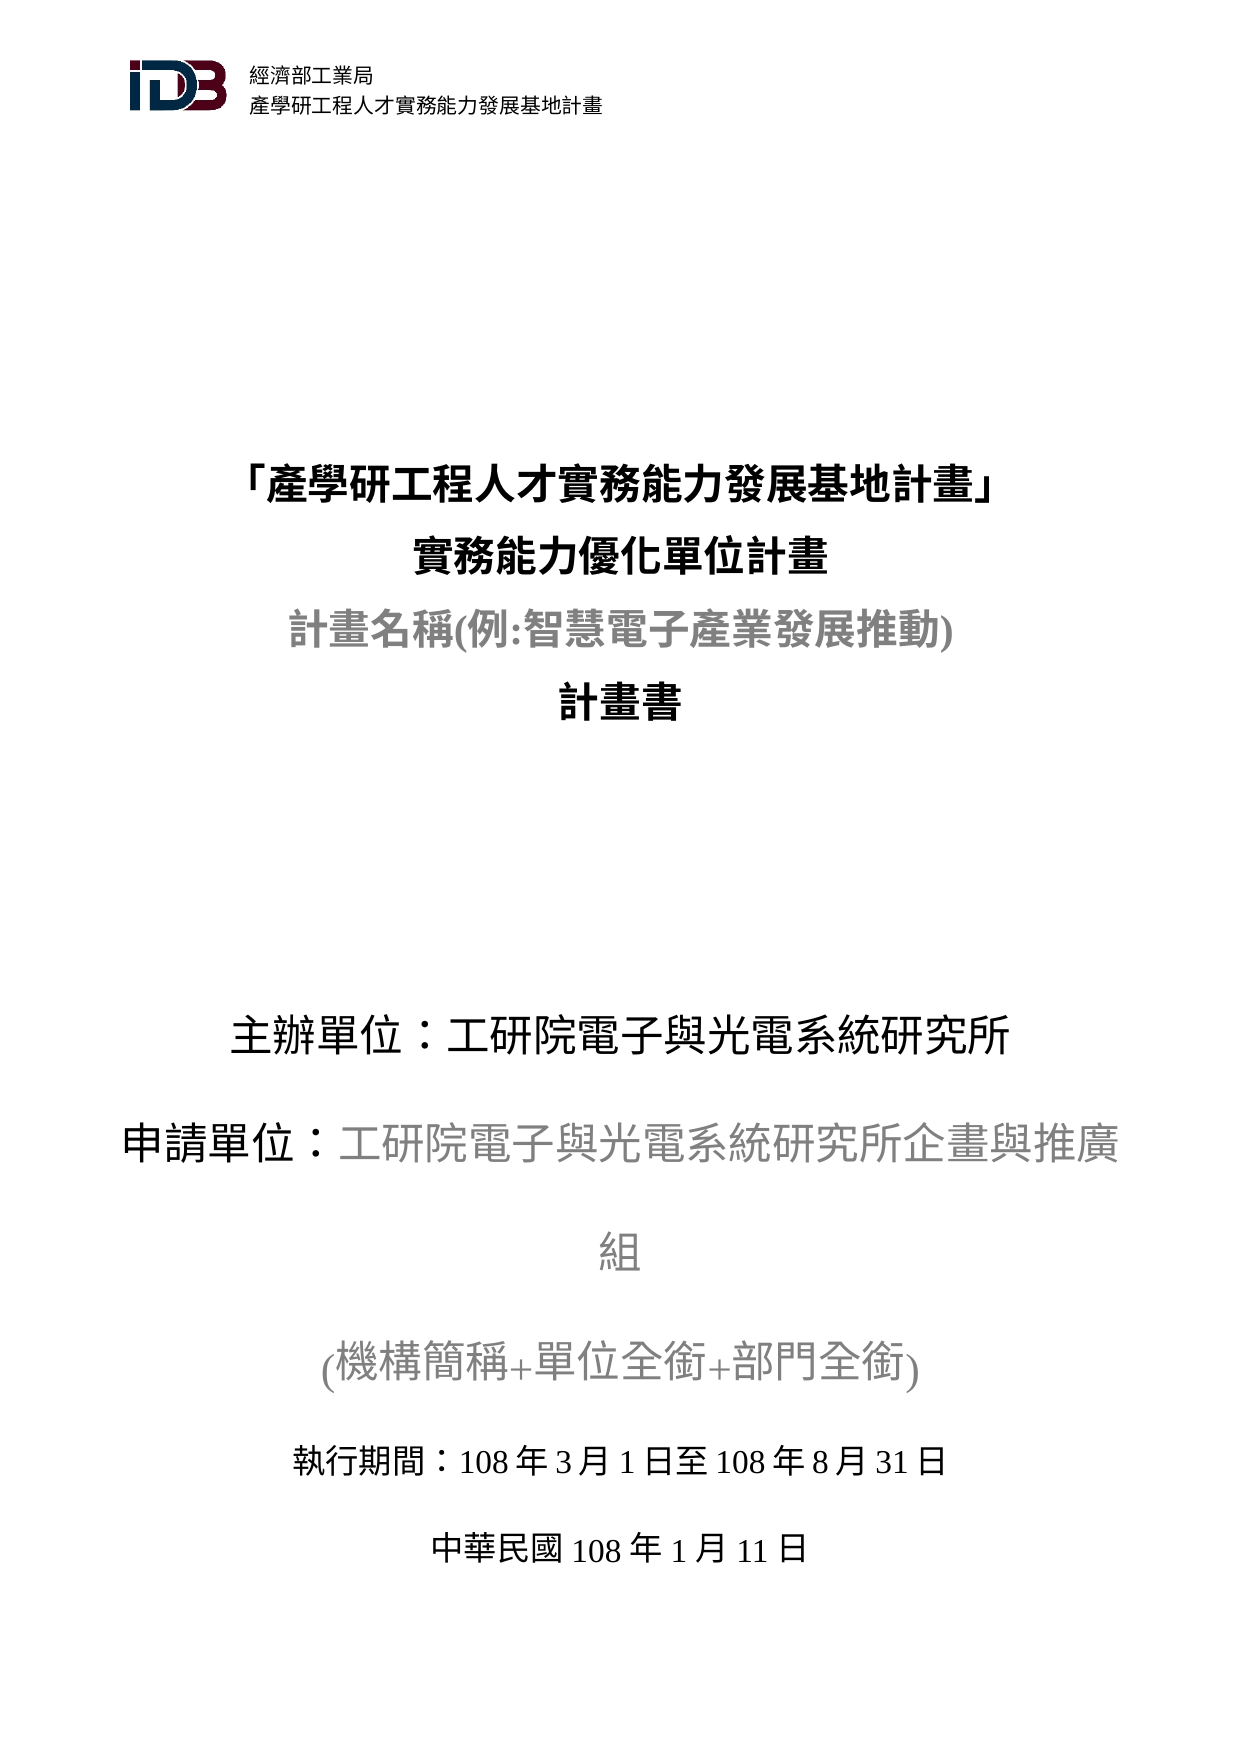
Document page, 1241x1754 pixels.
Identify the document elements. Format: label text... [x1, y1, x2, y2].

text 申請單位：工研院電子與光電系統研究所企畫與推廣組 [118, 1109, 1122, 1327]
text 執行期間：108年3月1日至108年8月31日 [118, 1435, 1122, 1483]
text 計畫名稱(例:智慧電子產業發展推動) [118, 596, 1122, 657]
text 計畫書 [118, 669, 1122, 729]
picture [129, 59, 227, 111]
text 「產學研工程人才實務能力發展基地計畫」 [118, 451, 1122, 511]
text 中華民國 108 年 1 月 11 日 [118, 1522, 1122, 1570]
text 實務能力優化單位計畫 [118, 523, 1122, 584]
text (機構簡稱+單位全銜+部門全銜) [118, 1327, 1122, 1435]
text 主辦單位：工研院電子與光電系統研究所 [118, 1001, 1122, 1109]
